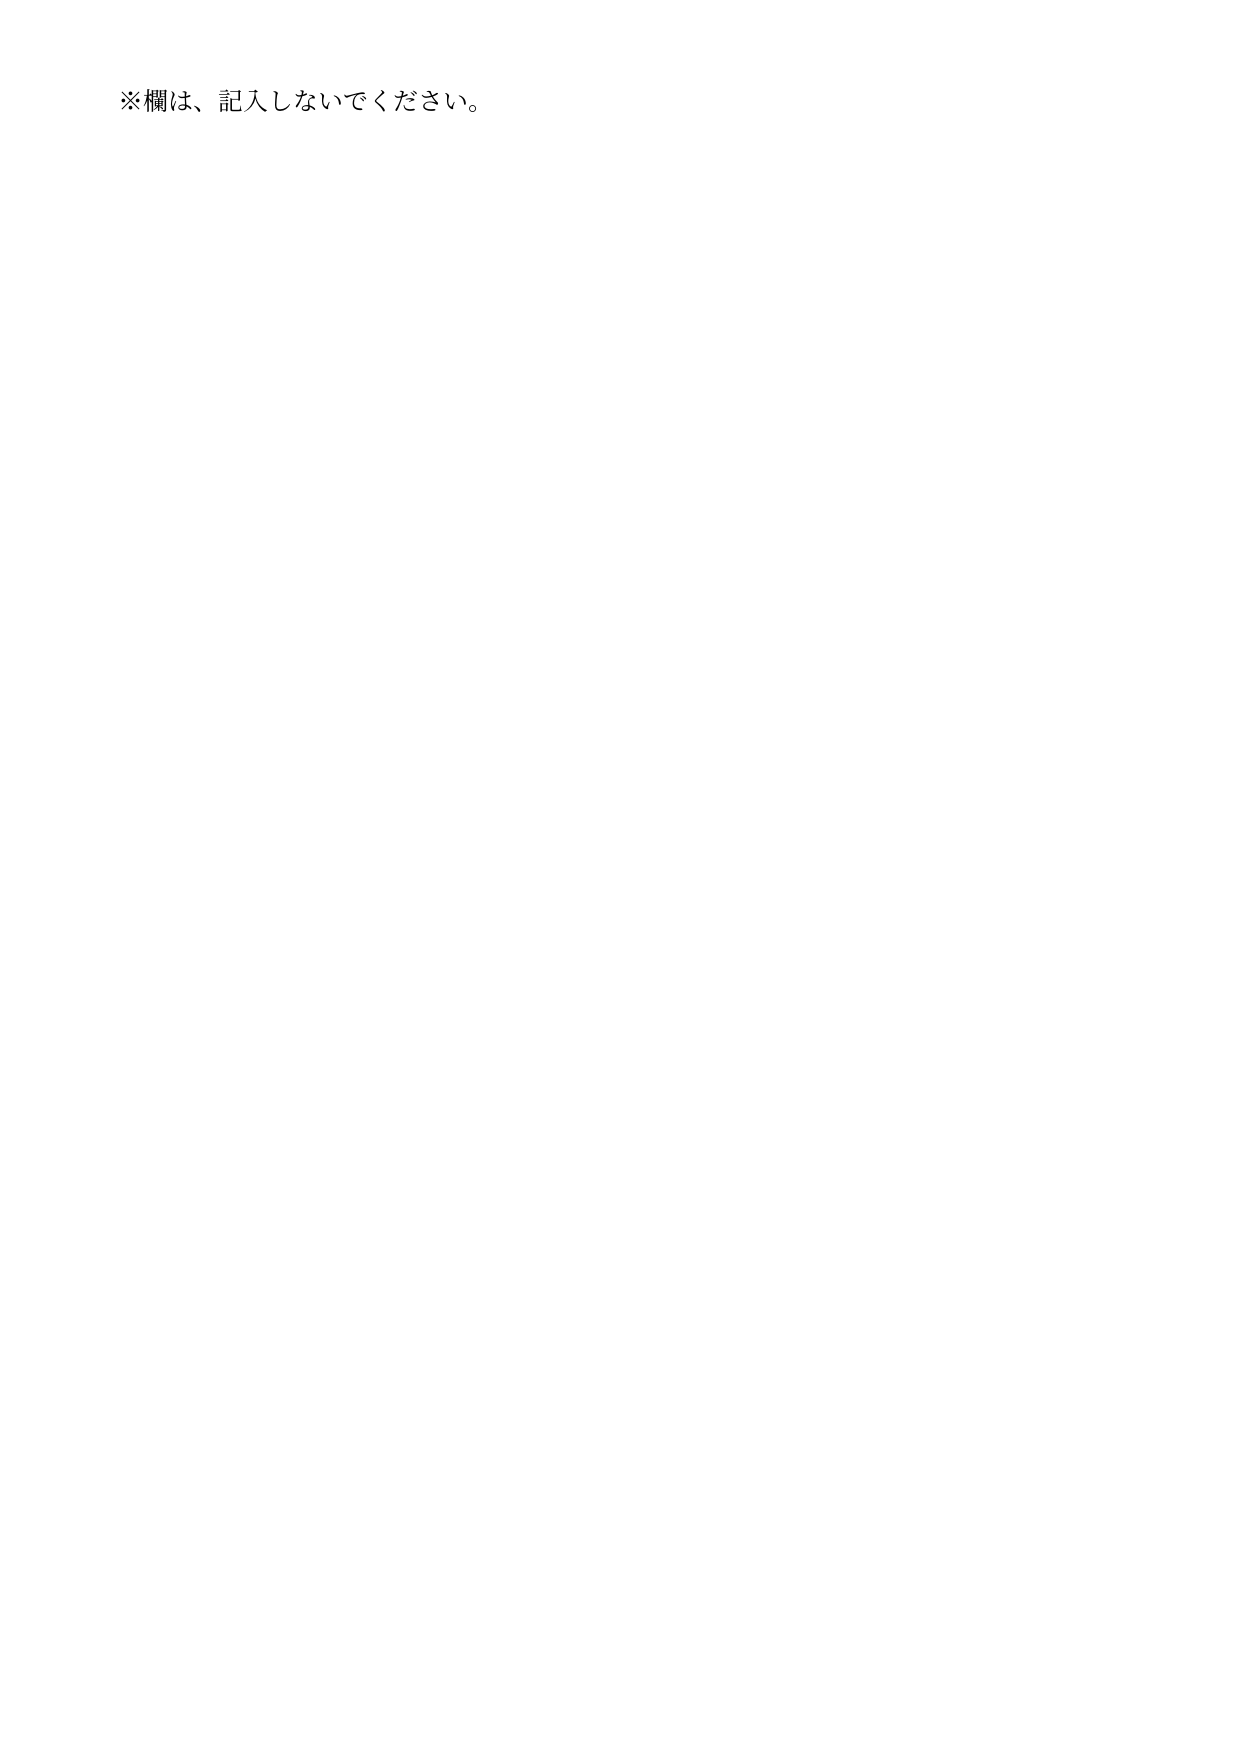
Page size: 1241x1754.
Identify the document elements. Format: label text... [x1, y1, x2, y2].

text ※欄は、記入しないでください。 [118, 81, 1146, 117]
